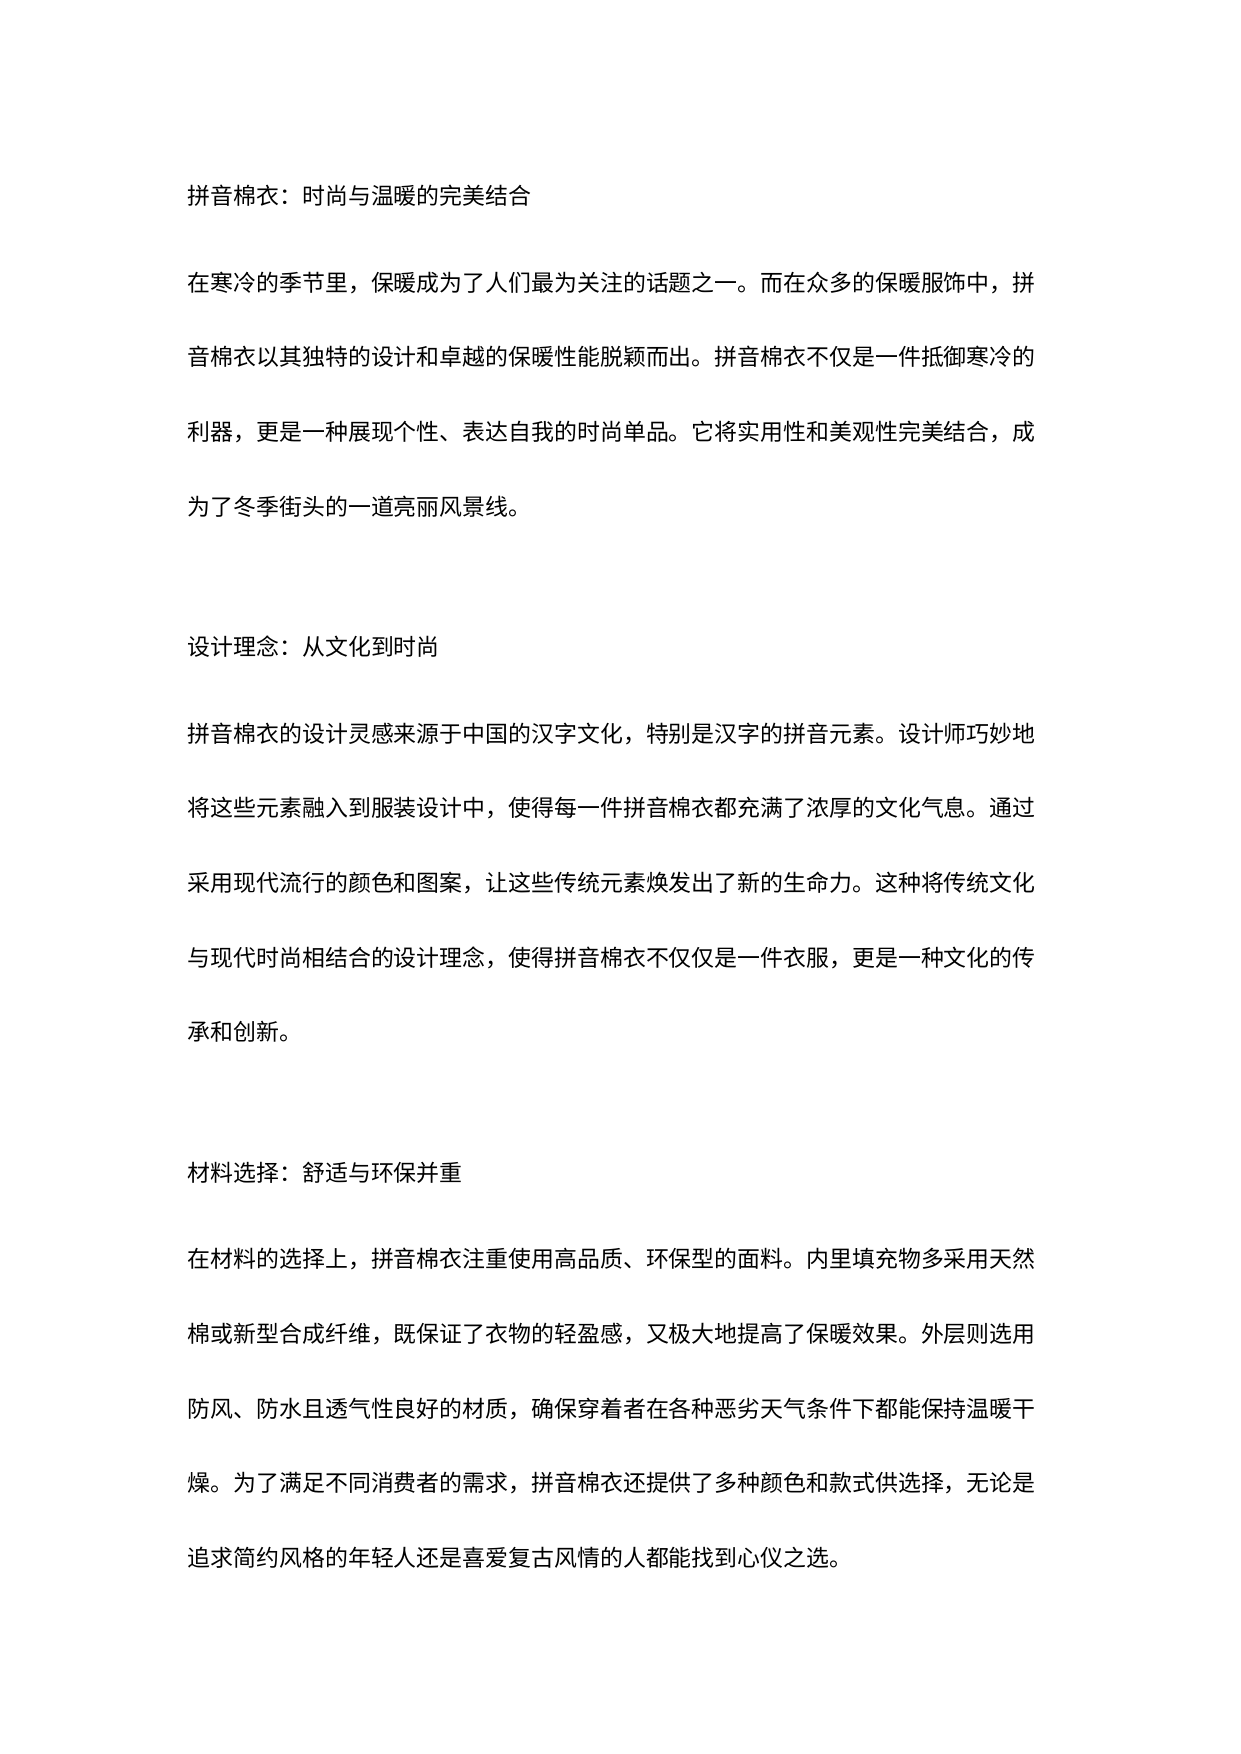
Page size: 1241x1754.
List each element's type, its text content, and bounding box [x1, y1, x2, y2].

text 拼音棉衣：时尚与温暖的完美结合 [187, 162, 1053, 227]
text 在寒冷的季节里，保暖成为了人们最为关注的话题之一。而在众多的保暖服饰中，拼音棉衣以其独特的设计和卓越的保暖性能脱颖而出。拼音棉衣不仅是一件抵御寒冷的利器，更是一种展现个性、表达自我的时尚单品。它将实用性和美观性完美结合，成为了冬季街头的一道亮丽风景线。 [187, 248, 1053, 538]
text 材料选择：舒适与环保并重 [187, 1139, 1053, 1204]
text 拼音棉衣的设计灵感来源于中国的汉字文化，特别是汉字的拼音元素。设计师巧妙地将这些元素融入到服装设计中，使得每一件拼音棉衣都充满了浓厚的文化气息。通过采用现代流行的颜色和图案，让这些传统元素焕发出了新的生命力。这种将传统文化与现代时尚相结合的设计理念，使得拼音棉衣不仅仅是一件衣服，更是一种文化的传承和创新。 [187, 699, 1053, 1063]
text 在材料的选择上，拼音棉衣注重使用高品质、环保型的面料。内里填充物多采用天然棉或新型合成纤维，既保证了衣物的轻盈感，又极大地提高了保暖效果。外层则选用防风、防水且透气性良好的材质，确保穿着者在各种恶劣天气条件下都能保持温暖干燥。为了满足不同消费者的需求，拼音棉衣还提供了多种颜色和款式供选择，无论是追求简约风格的年轻人还是喜爱复古风情的人都能找到心仪之选。 [187, 1225, 1053, 1589]
text 设计理念：从文化到时尚 [187, 613, 1053, 678]
